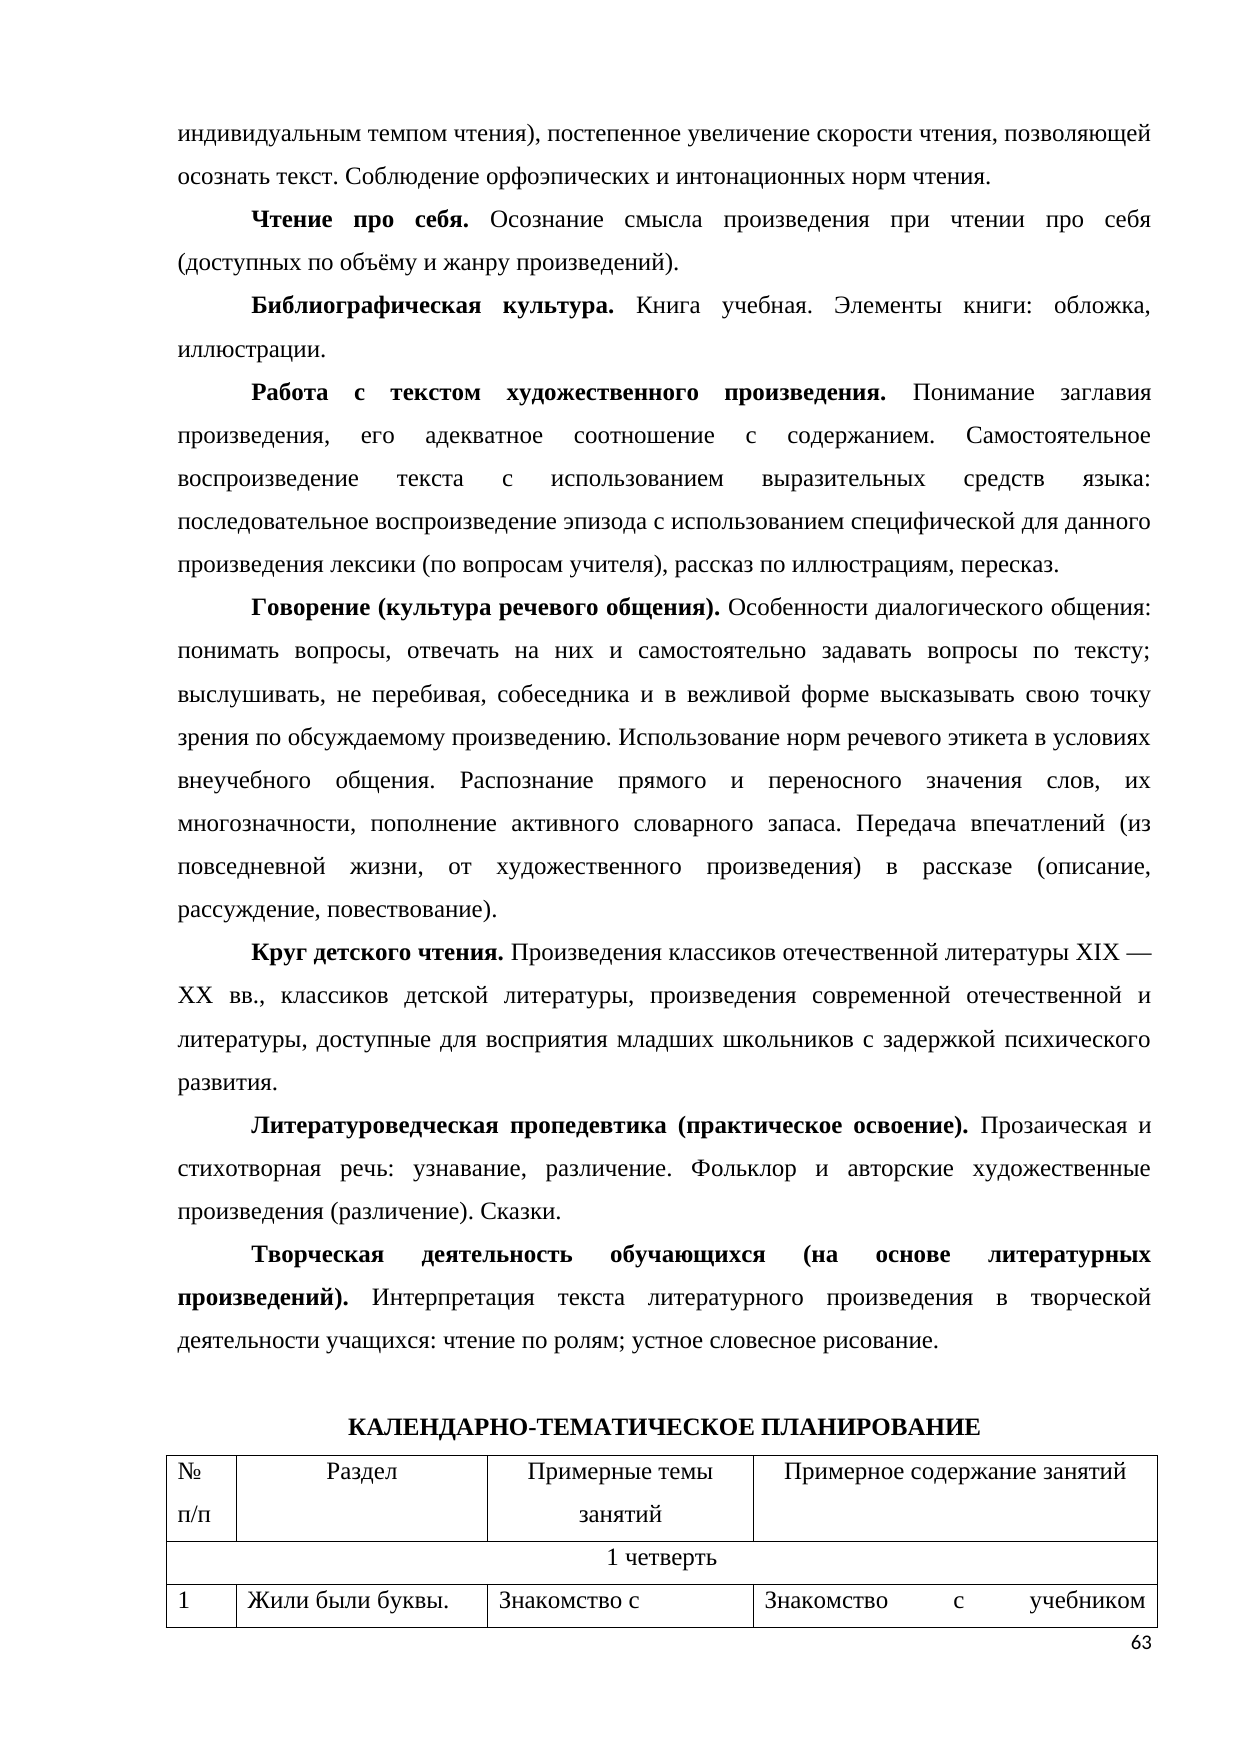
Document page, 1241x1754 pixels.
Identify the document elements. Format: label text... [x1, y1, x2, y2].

text Чтение про себя. Осознание смысла произведения при чтении про себя (доступных по объёму и жанру произведений). [177, 204, 1152, 276]
table_header Примерные темы занятий [488, 1456, 753, 1541]
table_cell 1 [167, 1585, 236, 1627]
table_header Раздел [237, 1456, 487, 1541]
text Литературоведческая пропедевтика (практическое освоение). Прозаическая и стихотворная речь: узнавание, различение. Фольклор и авторские художественные произведения (различение). Сказки. [177, 1110, 1152, 1225]
table_header № п/п [167, 1456, 236, 1541]
table_cell 1 четверть [167, 1542, 1157, 1584]
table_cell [754, 1585, 1157, 1627]
text Круг детского чтения. Произведения классиков отечественной литературы XIX —ХХ вв., классиков детской литературы, произведения современной отечественной и литературы, доступные для восприятия младших школьников с задержкой психического развития. [177, 937, 1152, 1096]
text КАЛЕНДАРНО-ТЕМАТИЧЕСКОЕ ПЛАНИРОВАНИЕ [177, 1412, 1152, 1441]
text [177, 118, 1152, 190]
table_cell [237, 1585, 487, 1627]
text Творческая деятельность обучающихся (на основе литературных произведений). Интерпретация текста литературного произведения в творческой деятельности учащихся: чтение по ролям; устное словесное рисование. [177, 1239, 1152, 1354]
text Работа с текстом художественного произведения. Понимание заглавия произведения, его адекватное соотношение с содержанием. Самостоятельное воспроизведение текста с использованием выразительных средств языка: последовательное воспроизведение эпизода с использованием специфической для данного произведения лексики (по вопросам учителя), рассказ по иллюстрациям, пересказ. [177, 377, 1152, 578]
table_header Примерное содержание занятий [754, 1456, 1157, 1541]
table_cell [488, 1585, 753, 1627]
text Говорение (культура речевого общения). Особенности диалогического общения: понимать вопросы, отвечать на них и самостоятельно задавать вопросы по тексту; выслушивать, не перебивая, собеседника и в вежливой форме высказывать свою точку зрения по обсуждаемому произведению. Использование норм речевого этикета в условиях внеучебного общения. Распознание прямого и переносного значения слов, их многозначности, пополнение активного словарного запаса. Передача впечатлений (из повседневной жизни, от художественного произведения) в рассказе (описание, рассуждение, повествование). [177, 592, 1152, 923]
text Библиографическая культура. Книга учебная. Элементы книги: обложка, иллюстрации. [177, 291, 1152, 362]
